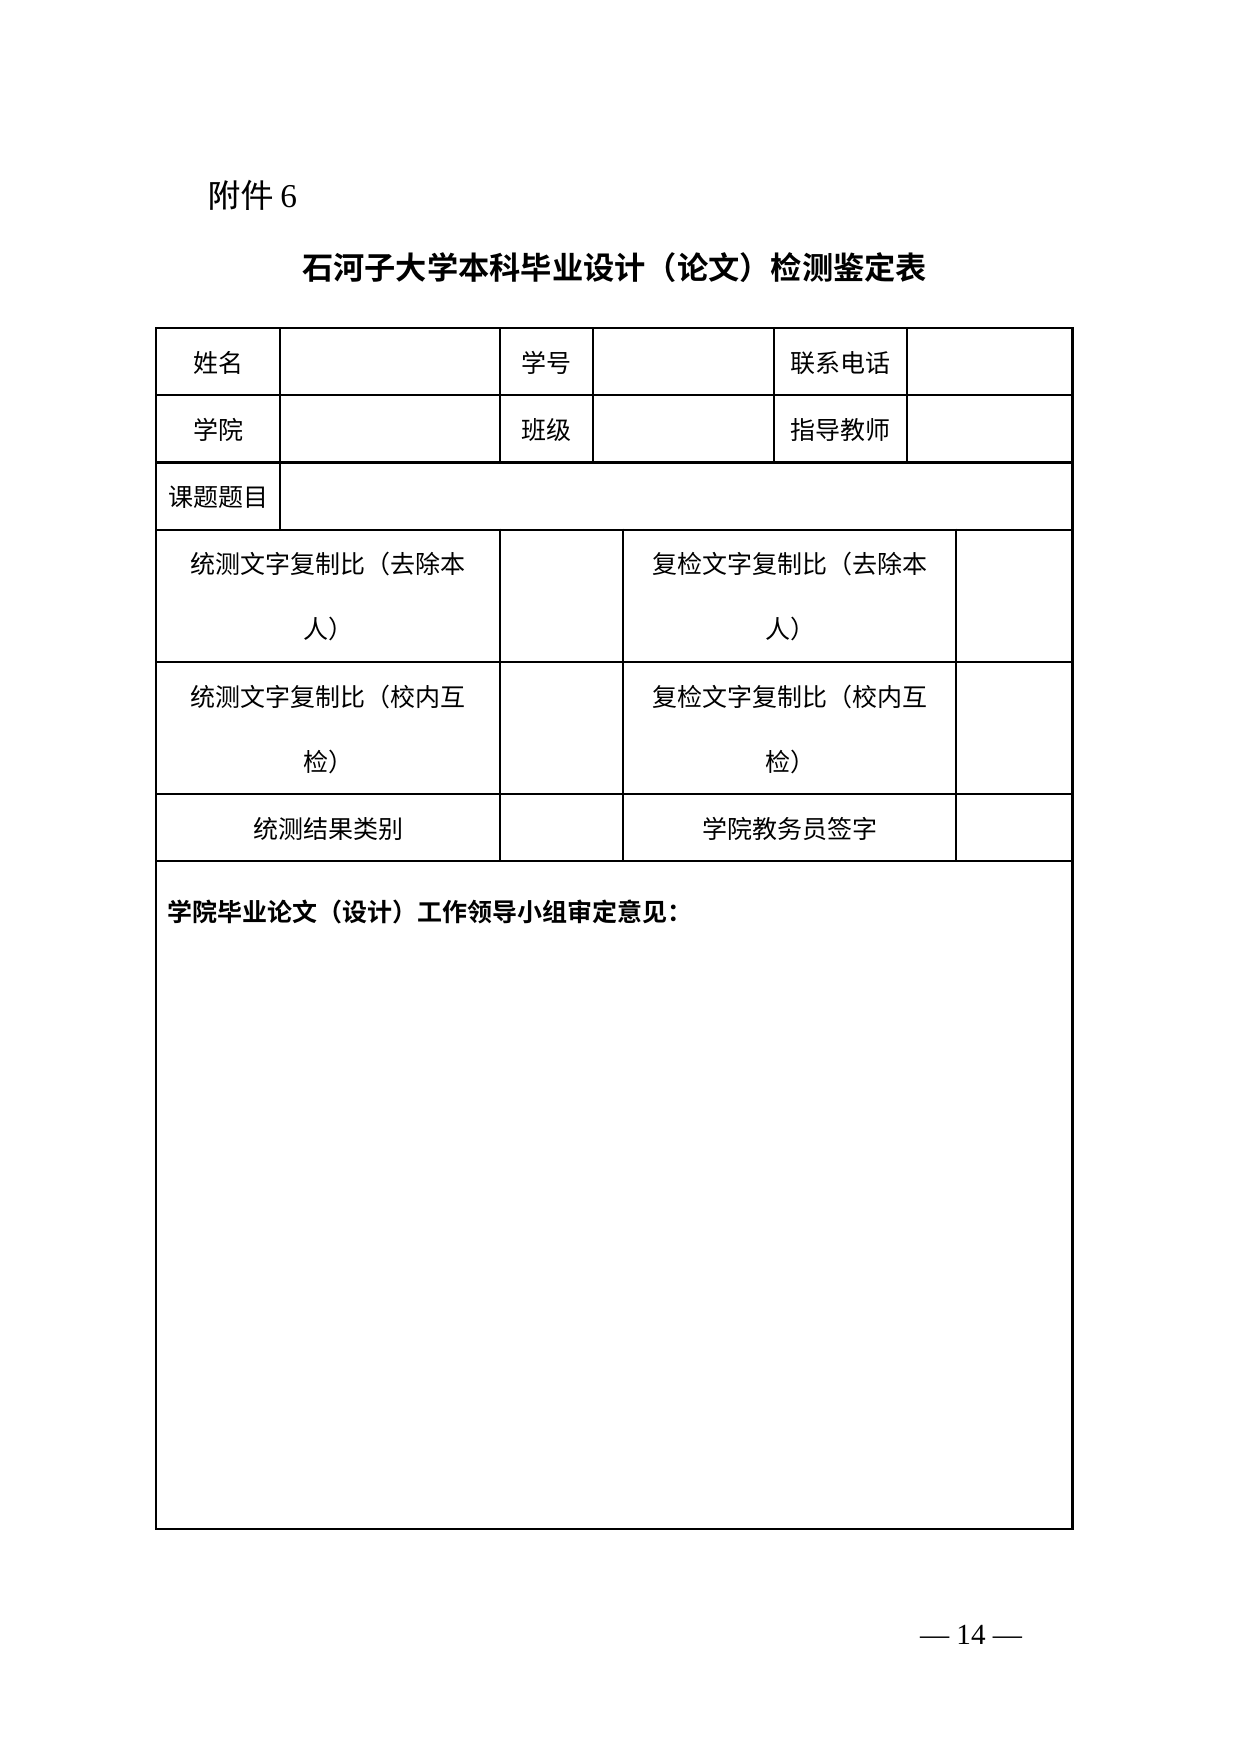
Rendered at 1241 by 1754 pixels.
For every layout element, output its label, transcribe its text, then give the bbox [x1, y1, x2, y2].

table_cell [957, 663, 1071, 793]
table_cell 复检文字复制比（去除本人） [624, 531, 955, 661]
table_cell [281, 396, 499, 461]
table_cell [501, 531, 622, 661]
table_header 学号 [501, 329, 592, 394]
table_cell 班级 [501, 396, 592, 461]
text 石河子大学本科毕业设计（论文）检测鉴定表 [207, 243, 1022, 288]
table_cell 学院教务员签字 [624, 795, 955, 860]
text 附件6 [207, 162, 1022, 227]
table_cell [281, 464, 1071, 528]
table_cell 统测文字复制比（校内互检） [157, 663, 499, 793]
table_header [908, 329, 1071, 394]
table_cell [501, 795, 622, 860]
table_cell [957, 531, 1071, 661]
table_cell 学院 [157, 396, 279, 461]
table_header 联系电话 [775, 329, 906, 394]
table_header [281, 329, 499, 394]
table_cell [594, 396, 773, 461]
table_cell 复检文字复制比（校内互检） [624, 663, 955, 793]
table_cell [957, 795, 1071, 860]
table_cell [908, 396, 1071, 461]
table_cell [501, 663, 622, 793]
table_header [594, 329, 773, 394]
table_cell 统测文字复制比（去除本人） [157, 531, 499, 661]
table_cell 课题题目 [157, 464, 279, 528]
table_cell 统测结果类别 [157, 795, 499, 860]
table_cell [157, 862, 1071, 1528]
table_header 姓名 [157, 329, 279, 394]
table_cell 指导教师 [775, 396, 906, 461]
